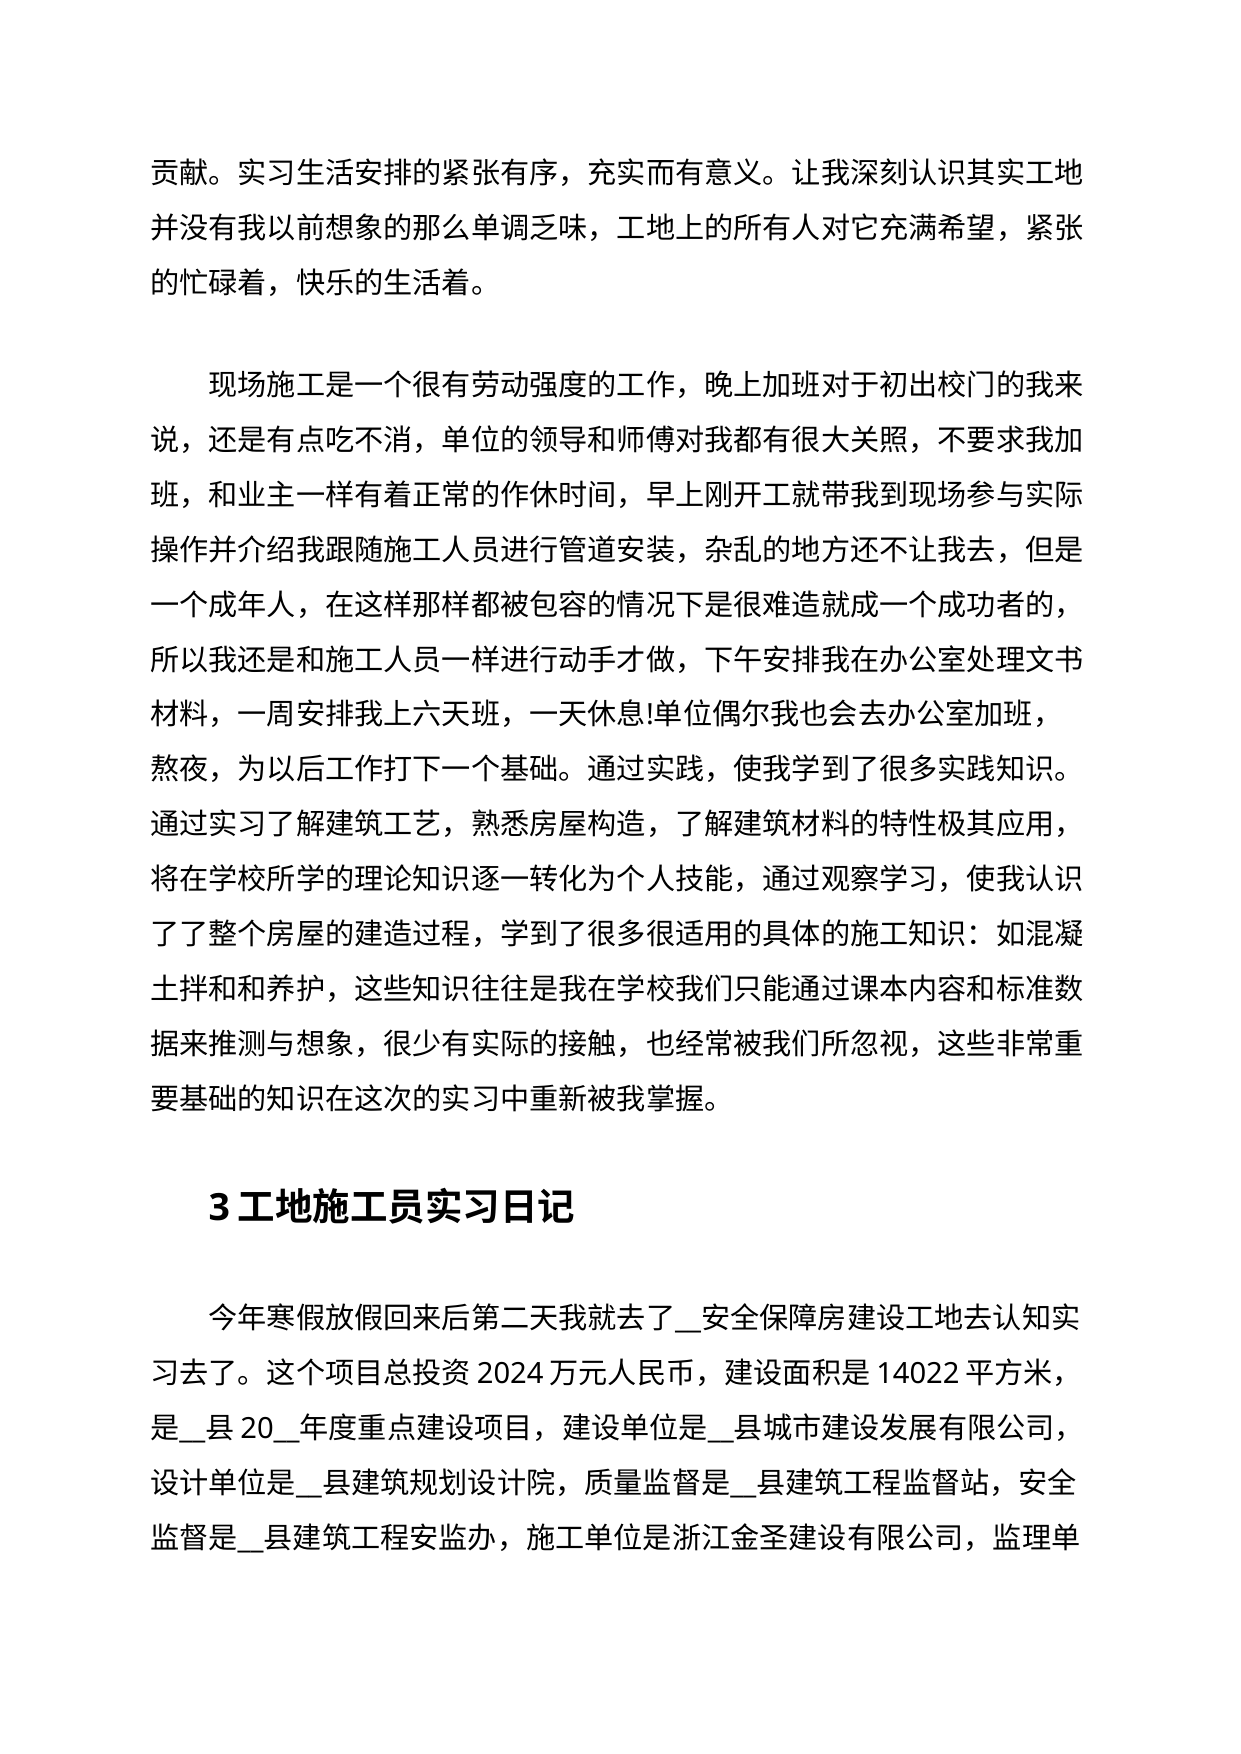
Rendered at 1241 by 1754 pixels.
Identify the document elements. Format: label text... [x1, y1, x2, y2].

text 3工地施工员实习日记 [150, 1177, 1090, 1232]
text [150, 150, 1090, 302]
text 现场施工是一个很有劳动强度的工作，晚上加班对于初出校门的我来说，还是有点吃不消，单位的领导和师傅对我都有很大关照，不要求我加班，和业主一样有着正常的作休时间，早上刚开工就带我到现场参与实际操作并介绍我跟随施工人员进行管道安装，杂乱的地方还不让我去，但是一个成年人，在这样那样都被包容的情况下是很难造就成一个成功者的，所以我还是和施工人员一样进行动手才做，下午安排我在办公室处理文书材料，一周安排我上六天班，一天休息!单位偶尔我也会去办公室加班，熬夜，为以后工作打下一个基础。通过实践，使我学到了很多实践知识。通过实习了解建筑工艺，熟悉房屋构造，了解建筑材料的特性极其应用，将在学校所学的理论知识逐一转化为个人技能，通过观察学习，使我认识了了整个房屋的建造过程，学到了很多很适用的具体的施工知识：如混凝土拌和和养护，这些知识往往是我在学校我们只能通过课本内容和标准数据来推测与想象，很少有实际的接触，也经常被我们所忽视，这些非常重要基础的知识在这次的实习中重新被我掌握。 [150, 362, 1090, 1118]
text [150, 1295, 1090, 1557]
